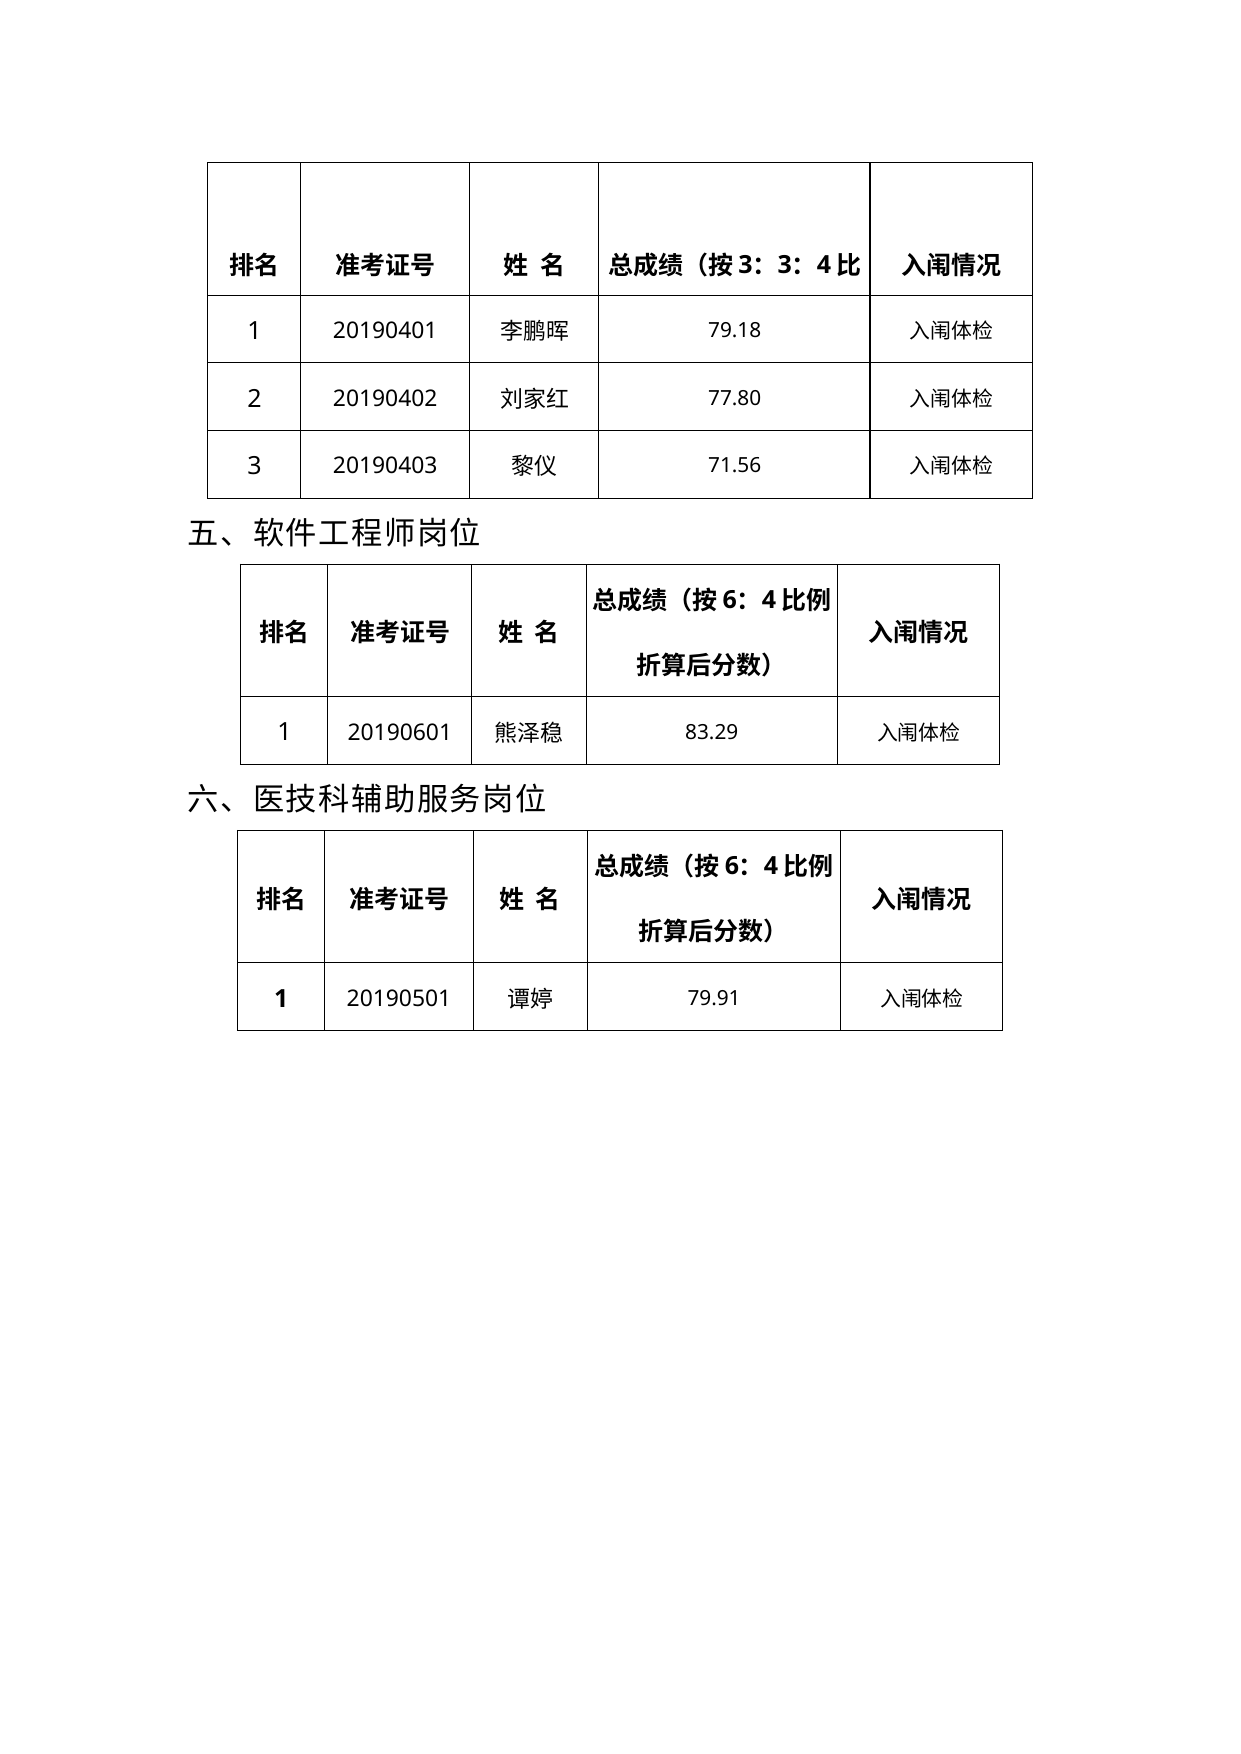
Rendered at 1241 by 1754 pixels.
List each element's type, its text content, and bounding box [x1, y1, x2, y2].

table_cell 谭婷 [474, 963, 587, 1030]
table_header 姓 名 [472, 565, 586, 696]
table_cell 入闱体检 [838, 697, 999, 764]
table_header 入闱情况 [841, 831, 1002, 962]
text 六、医技科辅助服务岗位 [187, 765, 1053, 830]
table_cell 20190401 [301, 296, 469, 362]
table_cell 83.29 [587, 697, 837, 764]
table_cell 1 [241, 697, 327, 764]
table_cell 刘家红 [470, 363, 598, 430]
table_cell 2 [208, 363, 300, 430]
table_cell 入闱体检 [871, 296, 1032, 362]
table_header 入闱情况 [838, 565, 999, 696]
table_cell 71.56 [599, 431, 869, 497]
table_cell 20190402 [301, 363, 469, 430]
table_cell 20190403 [301, 431, 469, 497]
table_cell 1 [208, 296, 300, 362]
table_header 姓 名 [474, 831, 587, 962]
table_header 排名 [238, 831, 324, 962]
table_cell 入闱体检 [841, 963, 1002, 1030]
table_cell 黎仪 [470, 431, 598, 497]
table_cell 20190601 [328, 697, 471, 764]
table_header 总成绩（按6：4比例折算后分数） [587, 565, 837, 696]
table_cell 入闱体检 [871, 431, 1032, 497]
table_header 总成绩（按6：4比例折算后分数） [588, 831, 840, 962]
table_cell 熊泽稳 [472, 697, 586, 764]
table_cell 李鹏晖 [470, 296, 598, 362]
table_cell 79.91 [588, 963, 840, 1030]
table_cell 79.18 [599, 296, 869, 362]
text 五、软件工程师岗位 [187, 498, 1053, 563]
table_header 准考证号 [325, 831, 473, 962]
table_cell 77.80 [599, 363, 869, 430]
table_header 排名 [241, 565, 327, 696]
table_header 准考证号 [328, 565, 471, 696]
table_cell 20190501 [325, 963, 473, 1030]
table_cell 入闱体检 [871, 363, 1032, 430]
table_cell 3 [208, 431, 300, 497]
table_cell 1 [238, 963, 324, 1030]
